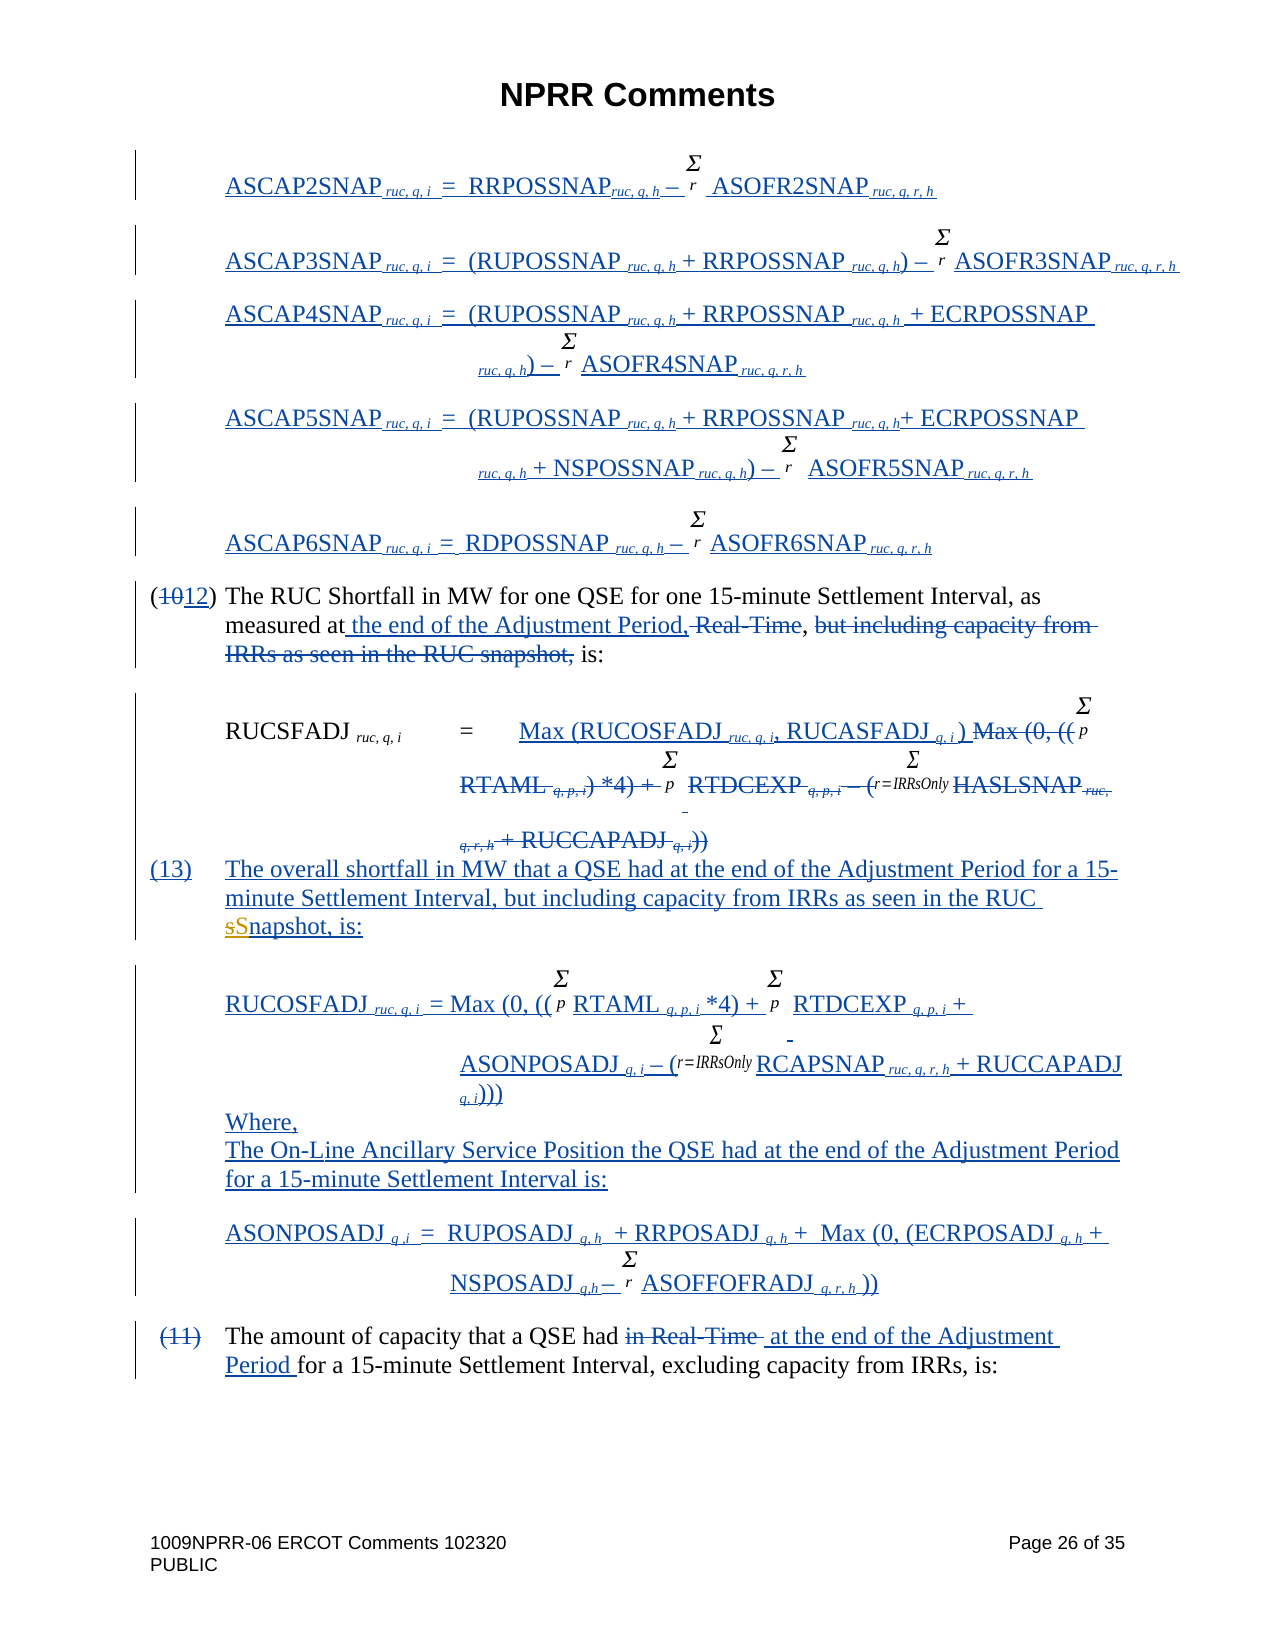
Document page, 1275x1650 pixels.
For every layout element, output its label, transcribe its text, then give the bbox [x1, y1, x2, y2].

text () The RUC Shortfall in MW for one QSE for one 15-minute Settlement Interval, as measured at, is: [150, 581, 1125, 668]
text The amount of capacity that a QSE had for a 15-minute Settlement Interval, excluding capacity from IRRs, is: [159, 1321, 1125, 1379]
text RUCSFADJ ruc, q, i = [225, 693, 1125, 854]
